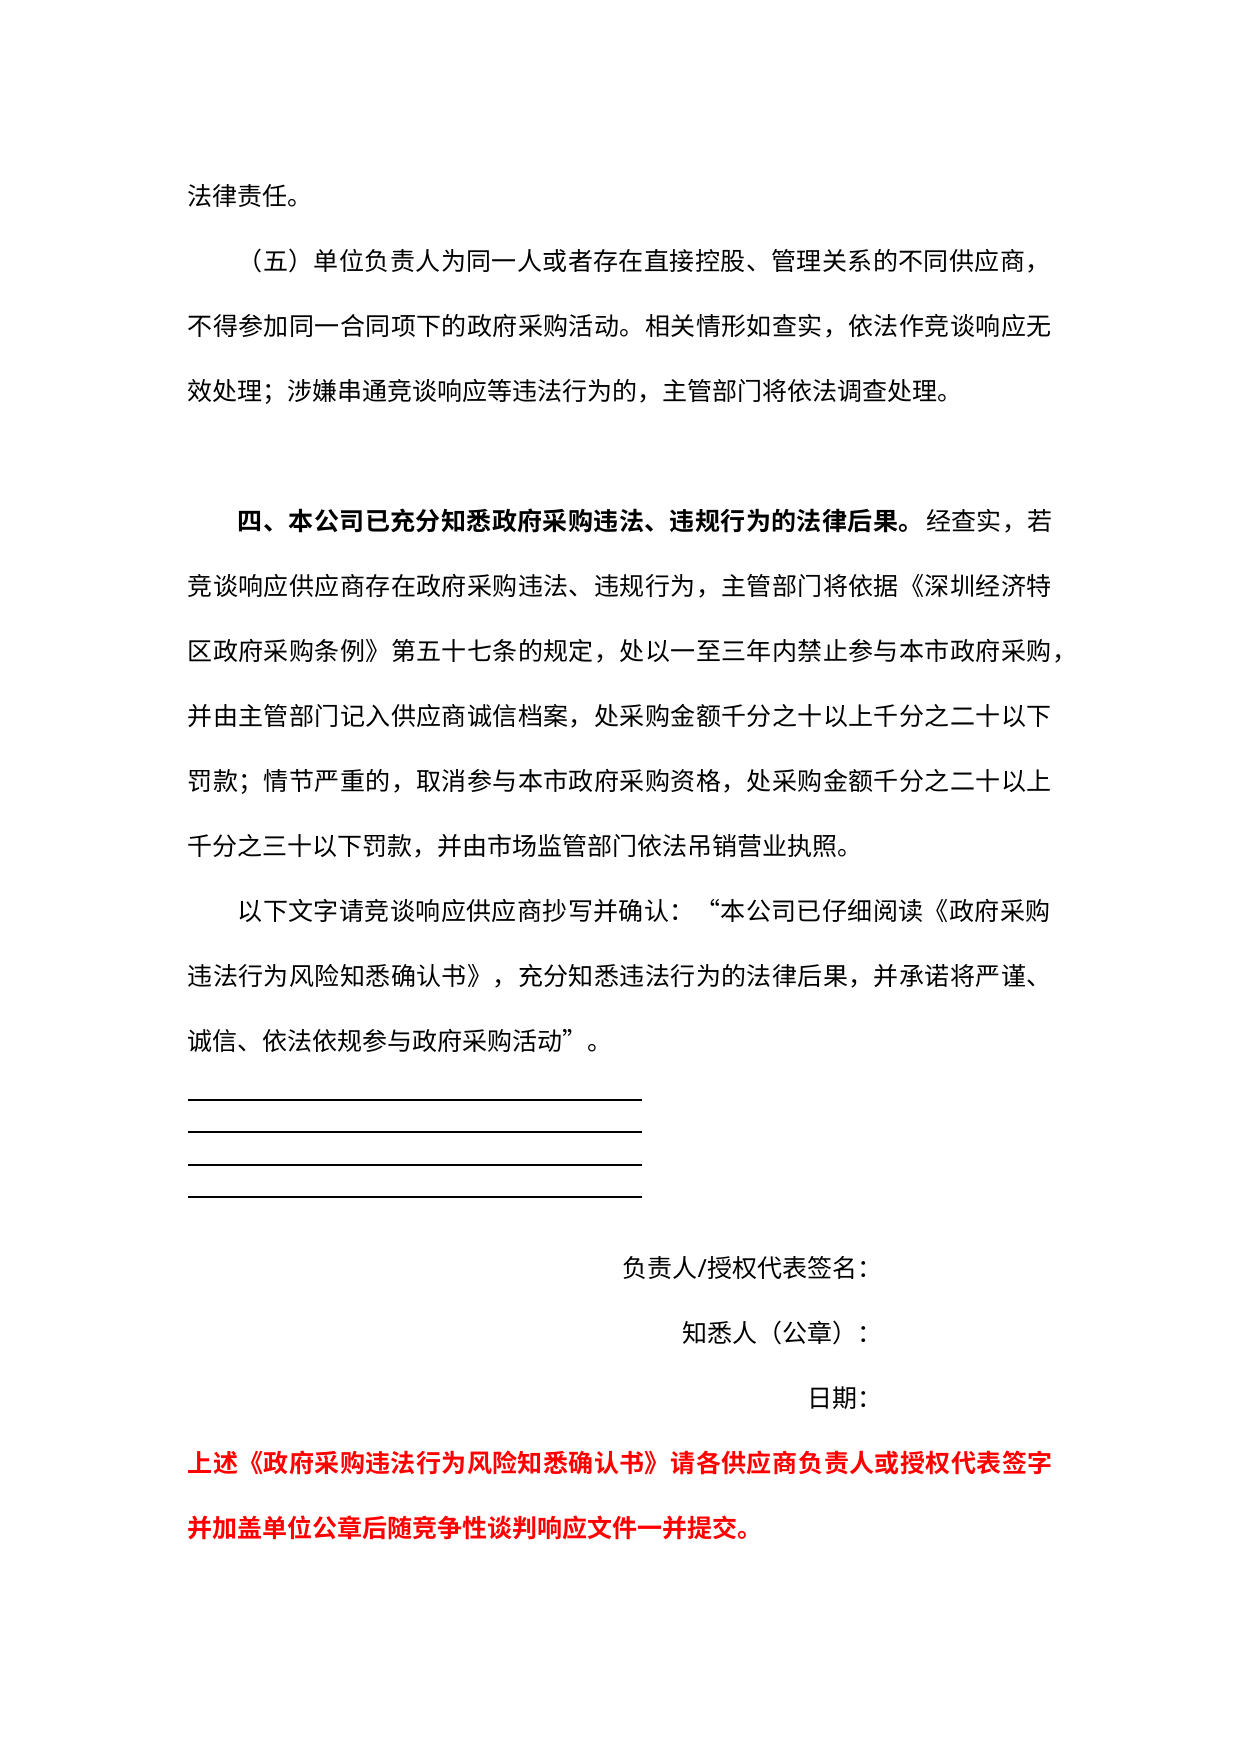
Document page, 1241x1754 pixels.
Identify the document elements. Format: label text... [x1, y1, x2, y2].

text 知悉人（公章）： [187, 1299, 882, 1364]
text 日期： [187, 1364, 882, 1429]
text 四、本公司已充分知悉政府采购违法、违规行为的法律后果。经查实，若竞谈响应供应商存在政府采购违法、违规行为，主管部门将依据《深圳经济特区政府采购条例》第五十七条的规定，处以一至三年内禁止参与本市政府采购，并由主管部门记入供应商诚信档案，处采购金额千分之十以上千分之二十以下罚款；情节严重的，取消参与本市政府采购资格，处采购金额千分之二十以上千分之三十以下罚款，并由市场监管部门依法吊销营业执照。 [187, 487, 1053, 877]
text （五）单位负责人为同一人或者存在直接控股、管理关系的不同供应商，不得参加同一合同项下的政府采购活动。相关情形如查实，依法作竞谈响应无效处理；涉嫌串通竞谈响应等违法行为的，主管部门将依法调查处理。 [187, 227, 1053, 422]
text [187, 162, 1053, 227]
text 负责人/授权代表签名： [187, 1234, 882, 1299]
text 上述《政府采购违法行为风险知悉确认书》请各供应商负责人或授权代表签字并加盖单位公章后随竞争性谈判响应文件一并提交。 [187, 1429, 1053, 1559]
text 以下文字请竞谈响应供应商抄写并确认：“本公司已仔细阅读《政府采购违法行为风险知悉确认书》，充分知悉违法行为的法律后果，并承诺将严谨、诚信、依法依规参与政府采购活动”。 [187, 877, 1053, 1072]
